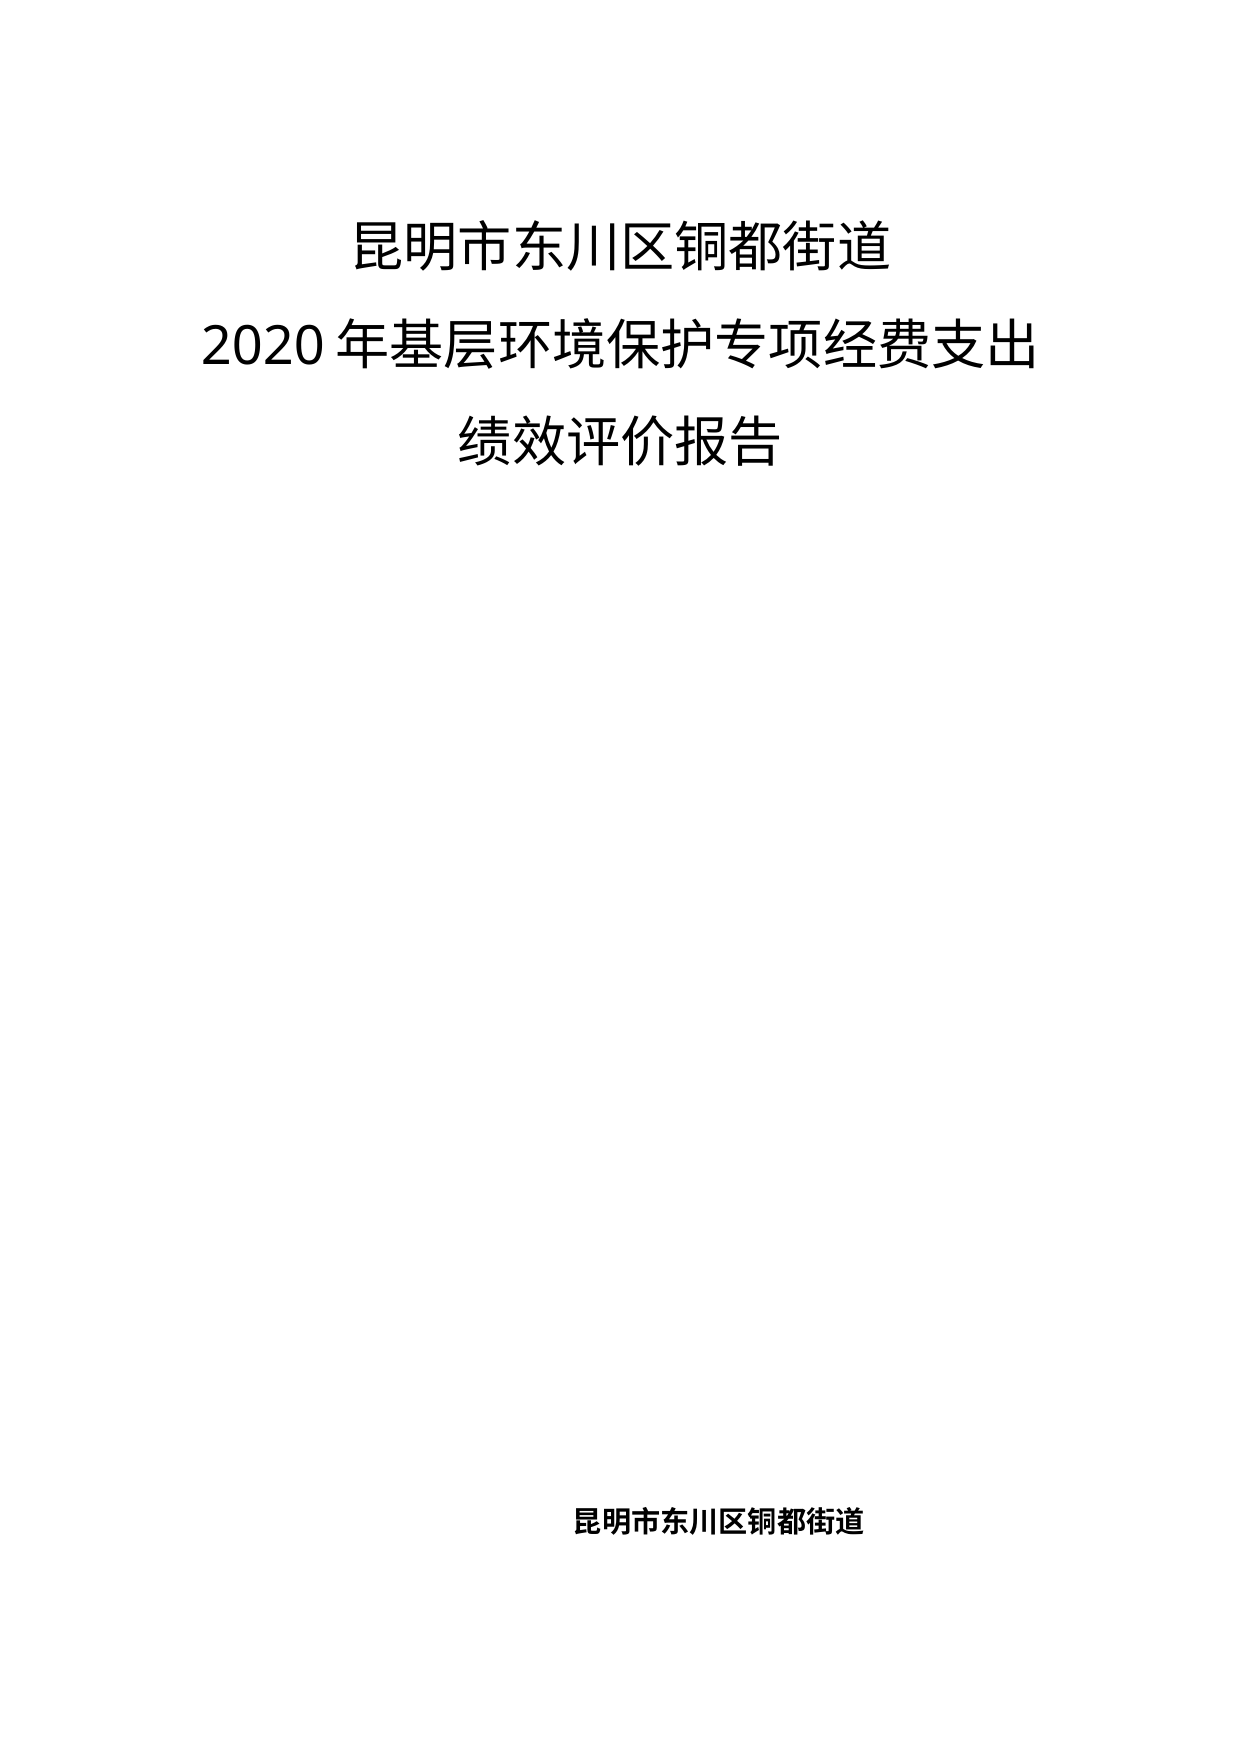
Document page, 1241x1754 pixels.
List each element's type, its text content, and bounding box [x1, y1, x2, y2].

text 昆明市东川区铜都街道 [187, 194, 1053, 292]
text 2020年基层环境保护专项经费支出 [187, 292, 1053, 389]
text 绩效评价报告 [187, 389, 1053, 487]
text 昆明市东川区铜都街道 [187, 1487, 1053, 1552]
